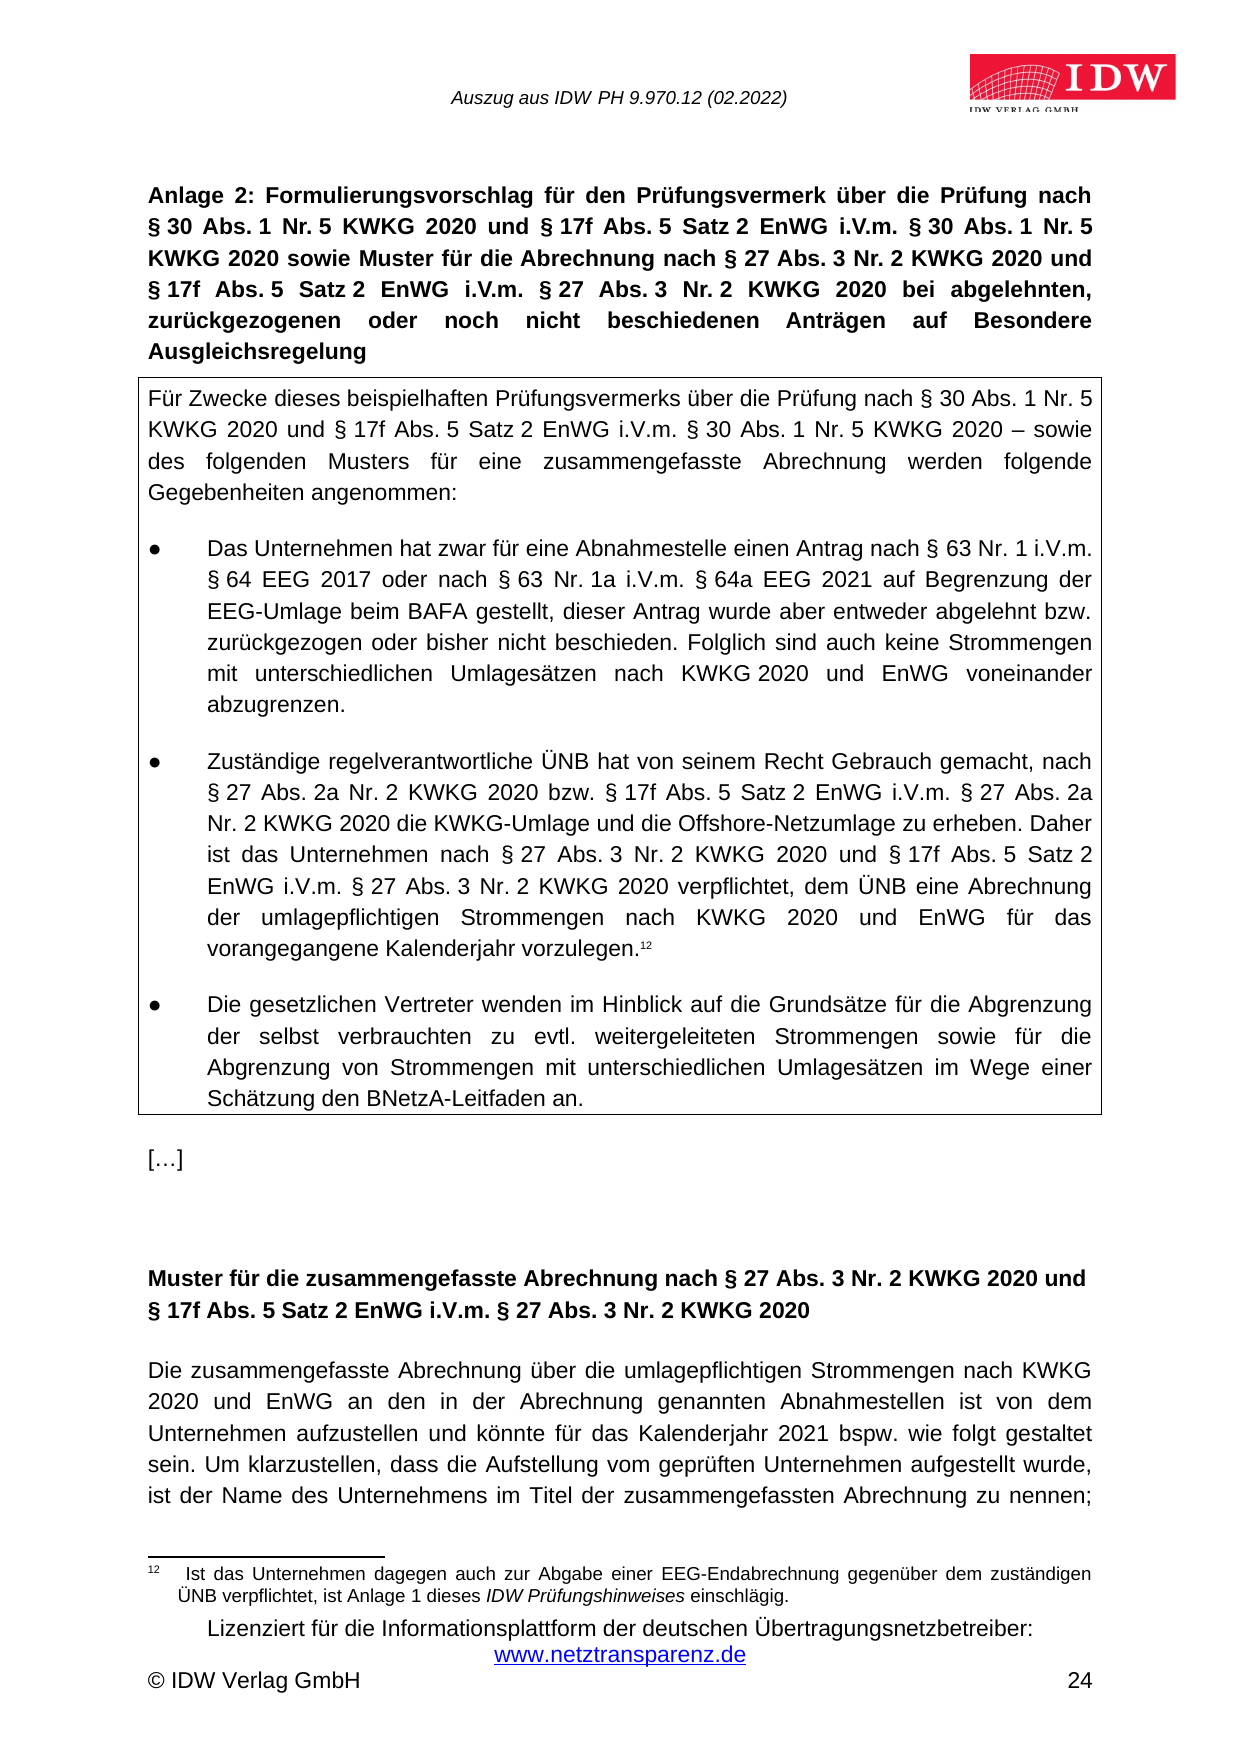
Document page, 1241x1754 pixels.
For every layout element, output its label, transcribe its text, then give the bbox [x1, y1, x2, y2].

text Muster für die zusammengefasste Abrechnung nach § 27 Abs. 3 Nr. 2 KWKG 2020 und § 17f Abs. 5 Satz 2 EnWG i.V.m. § 27 Abs. 3 Nr. 2 KWKG 2020 [148, 1261, 1092, 1323]
text ● Das Unternehmen hat zwar für eine Abnahmestelle einen Antrag nach § 63 Nr. 1 i.V.m. § 64 EEG 2017 oder nach § 63 Nr. 1a i.V.m. § 64a EEG 2021 auf Begrenzung der EEG-Umlage beim BAFA gestellt, dieser Antrag wurde aber entweder abgelehnt bzw. zurückgezogen oder bisher nicht beschieden. Folglich sind auch keine Strommengen mit unterschiedlichen Umlagesätzen nach KWKG 2020 und EnWG voneinander abzugrenzen. [139, 527, 1101, 718]
text […] [148, 1140, 1092, 1171]
picture [969, 54, 1176, 111]
text ● Die gesetzlichen Vertreter wenden im Hinblick auf die Grundsätze für die Abgrenzung der selbst verbrauchten zu evtl. weitergeleiteten Strommengen sowie für die Abgrenzung von Strommengen mit unterschiedlichen Umlagesätzen im Wege einer Schätzung den BNetzA-Leitfaden an. [139, 983, 1101, 1114]
text ● Zuständige regelverantwortliche ÜNB hat von seinem Recht Gebrauch gemacht, nach § 27 Abs. 2a Nr. 2 KWKG 2020 bzw. § 17f Abs. 5 Satz 2 EnWG i.V.m. § 27 Abs. 2a Nr. 2 KWKG 2020 die KWKG-Umlage und die Offshore-Netzumlage zu erheben. Daher ist das Unternehmen nach § 27 Abs. 3 Nr. 2 KWKG 2020 und § 17f Abs. 5 Satz 2 EnWG i.V.m. § 27 Abs. 3 Nr. 2 KWKG 2020 verpflichtet, dem ÜNB eine Abrechnung der umlagepflichtigen Strommengen nach KWKG 2020 und EnWG für das vorangegangene Kalenderjahr vorzulegen. [139, 740, 1101, 962]
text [148, 1352, 1092, 1508]
text Für Zwecke dieses beispielhaften Prüfungsvermerks über die Prüfung nach § 30 Abs. 1 Nr. 5 KWKG 2020 und § 17f Abs. 5 Satz 2 EnWG i.V.m. § 30 Abs. 1 Nr. 5 KWKG 2020 – sowie des folgenden Musters für eine zusammengefasste Abrechnung werden folgende Gegebenheiten angenommen: [139, 378, 1101, 505]
subtitle Anlage 2: Formulierungsvorschlag für den Prüfungsvermerk über die Prüfung nach § 30 Abs. 1 Nr. 5 KWKG 2020 und § 17f Abs. 5 Satz 2 EnWG i.V.m. § 30 Abs. 1 Nr. 5 KWKG 2020 sowie Muster für die Abrechnung nach § 27 Abs. 3 Nr. 2 KWKG 2020 und § 17f Abs. 5 Satz 2 EnWG i.V.m. § 27 Abs. 3 Nr. 2 KWKG 2020 bei abgelehnten, zurückgezogenen oder noch nicht beschiedenen Anträgen auf Besondere Ausgleichsregelung [148, 177, 1092, 365]
